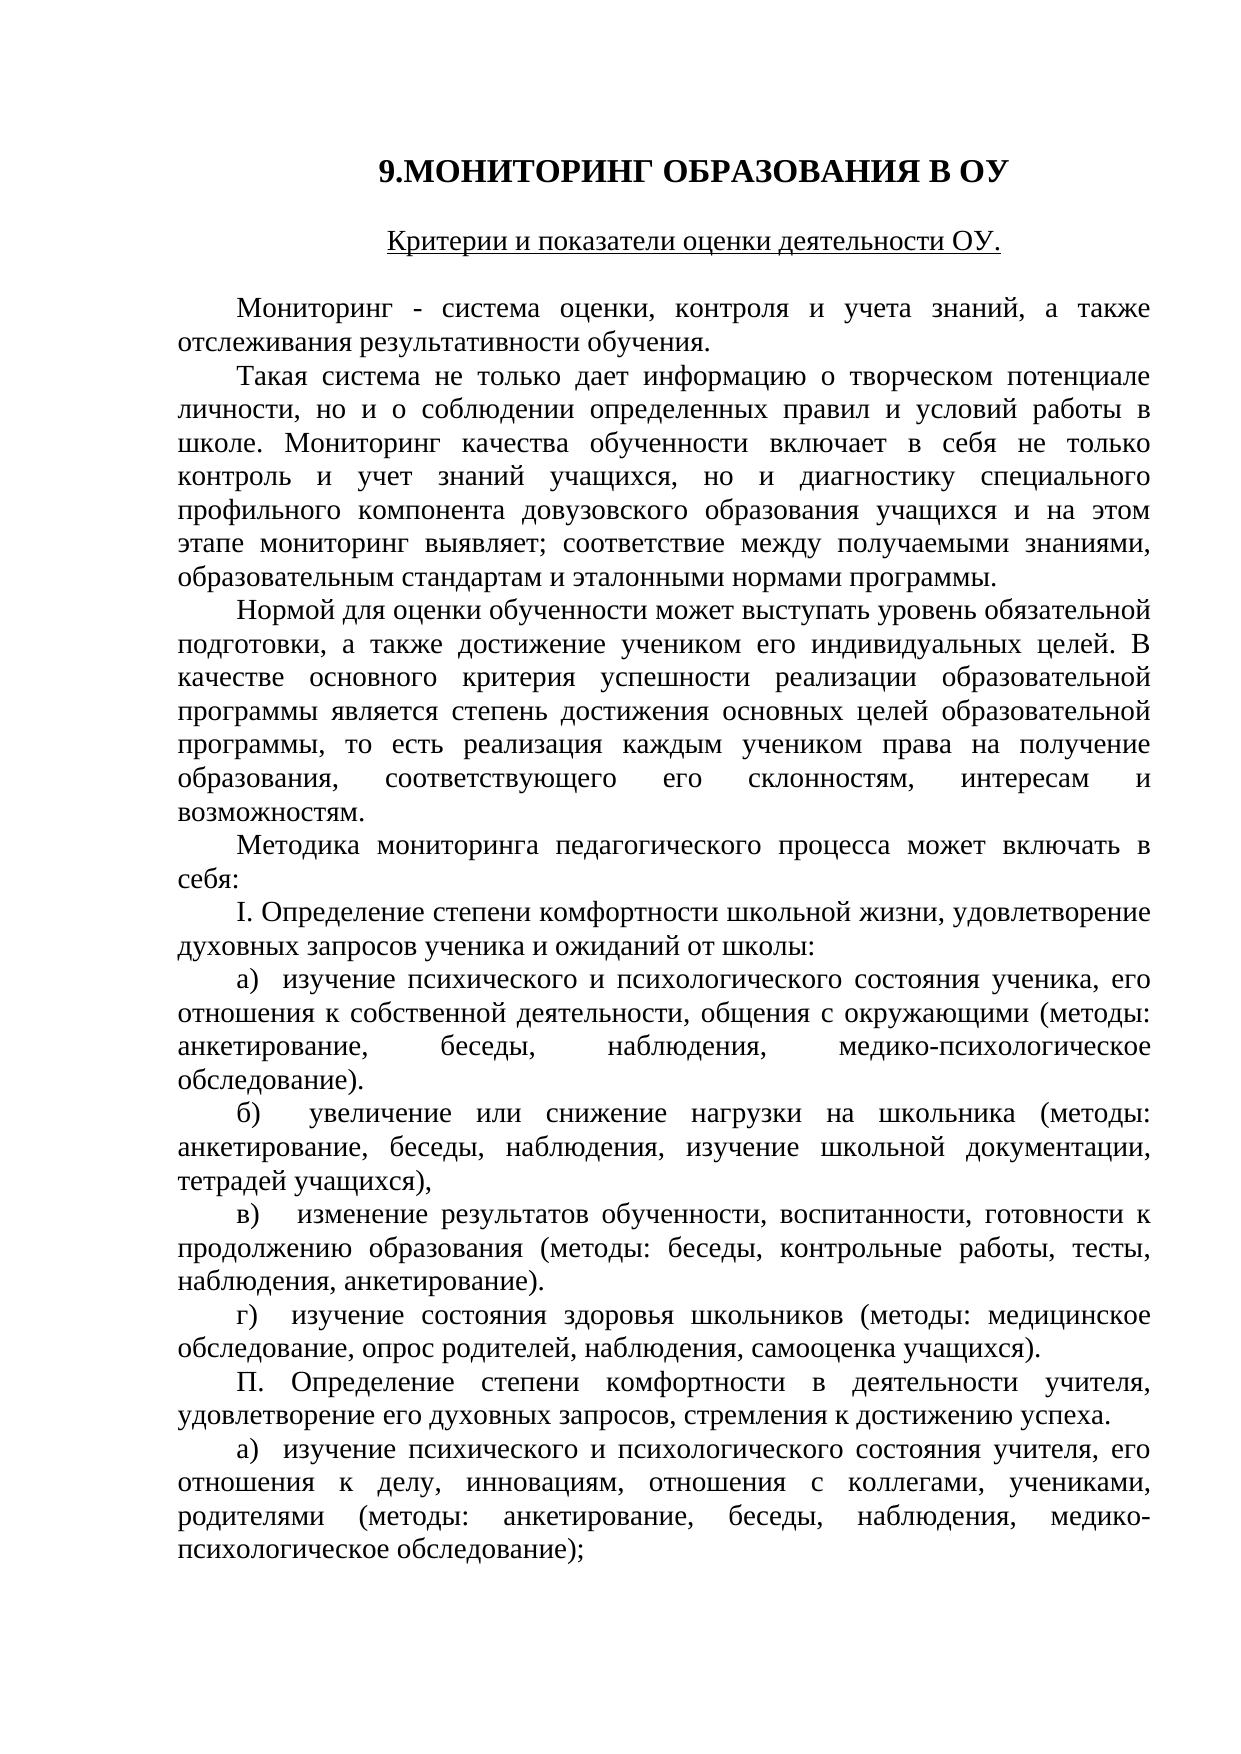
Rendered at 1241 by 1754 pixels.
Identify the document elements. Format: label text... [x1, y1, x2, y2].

text П. Определение степени комфортности в деятельности учителя, удовлетворение его духовных запросов, стремления к достижению успеха. [177, 1364, 1152, 1431]
text Методика мониторинга педагогического процесса может включать в себя: [177, 827, 1152, 894]
text Такая система не только дает информацию о творческом потенциале личности, но и о соблюдении определенных правил и условий работы в школе. Мониторинг качества обученности включает в себя не только контроль и учет знаний учащихся, но и диагностику специального профильного компонента довузовского образования учащихся и на этом этапе мониторинг выявляет; соответствие между получаемыми знаниями, образовательным стандартам и эталонными нормами программы. [177, 358, 1152, 592]
text а) изучение психического и психологического состояния ученика, его отношения к собственной деятельности, общения с окружающими (методы: анкетирование, беседы, наблюдения, медико-психологическое обследование). [177, 961, 1152, 1096]
text 9.МОНИТОРИНГ ОБРАЗОВАНИЯ В ОУ [177, 152, 1152, 190]
text г) изучение состояния здоровья школьников (методы: медицинское обследование, опрос родителей, наблюдения, самооценка учащихся). [177, 1297, 1152, 1364]
text I. Определение степени комфортности школьной жизни, удовлетворение духовных запросов ученика и ожиданий от школы: [177, 894, 1152, 961]
text Критерии и показатели оценки деятельности ОУ. [177, 223, 1152, 257]
text Нормой для оценки обученности может выступать уровень обязательной подготовки, а также достижение учеником его индивидуальных целей. В качестве основного критерия успешности реализации образовательной программы является степень достижения основных целей образовательной программы, то есть реализация каждым учеником права на получение образования, соответствующего его склонностям, интересам и возможностям. [177, 592, 1152, 827]
text б) увеличение или снижение нагрузки на школьника (методы: анкетирование, беседы, наблюдения, изучение школьной документации, тетрадей учащихся), [177, 1096, 1152, 1196]
text Мониторинг - система оценки, контроля и учета знаний, а также отслеживания результативности обучения. [177, 291, 1152, 358]
text в) изменение результатов обученности, воспитанности, готовности к продолжению образования (методы: беседы, контрольные работы, тесты, наблюдения, анкетирование). [177, 1196, 1152, 1297]
text а) изучение психического и психологического состояния учителя, его отношения к делу, инновациям, отношения с коллегами, учениками, родителями (методы: анкетирование, беседы, наблюдения, медико-психологическое обследование); [177, 1431, 1152, 1565]
